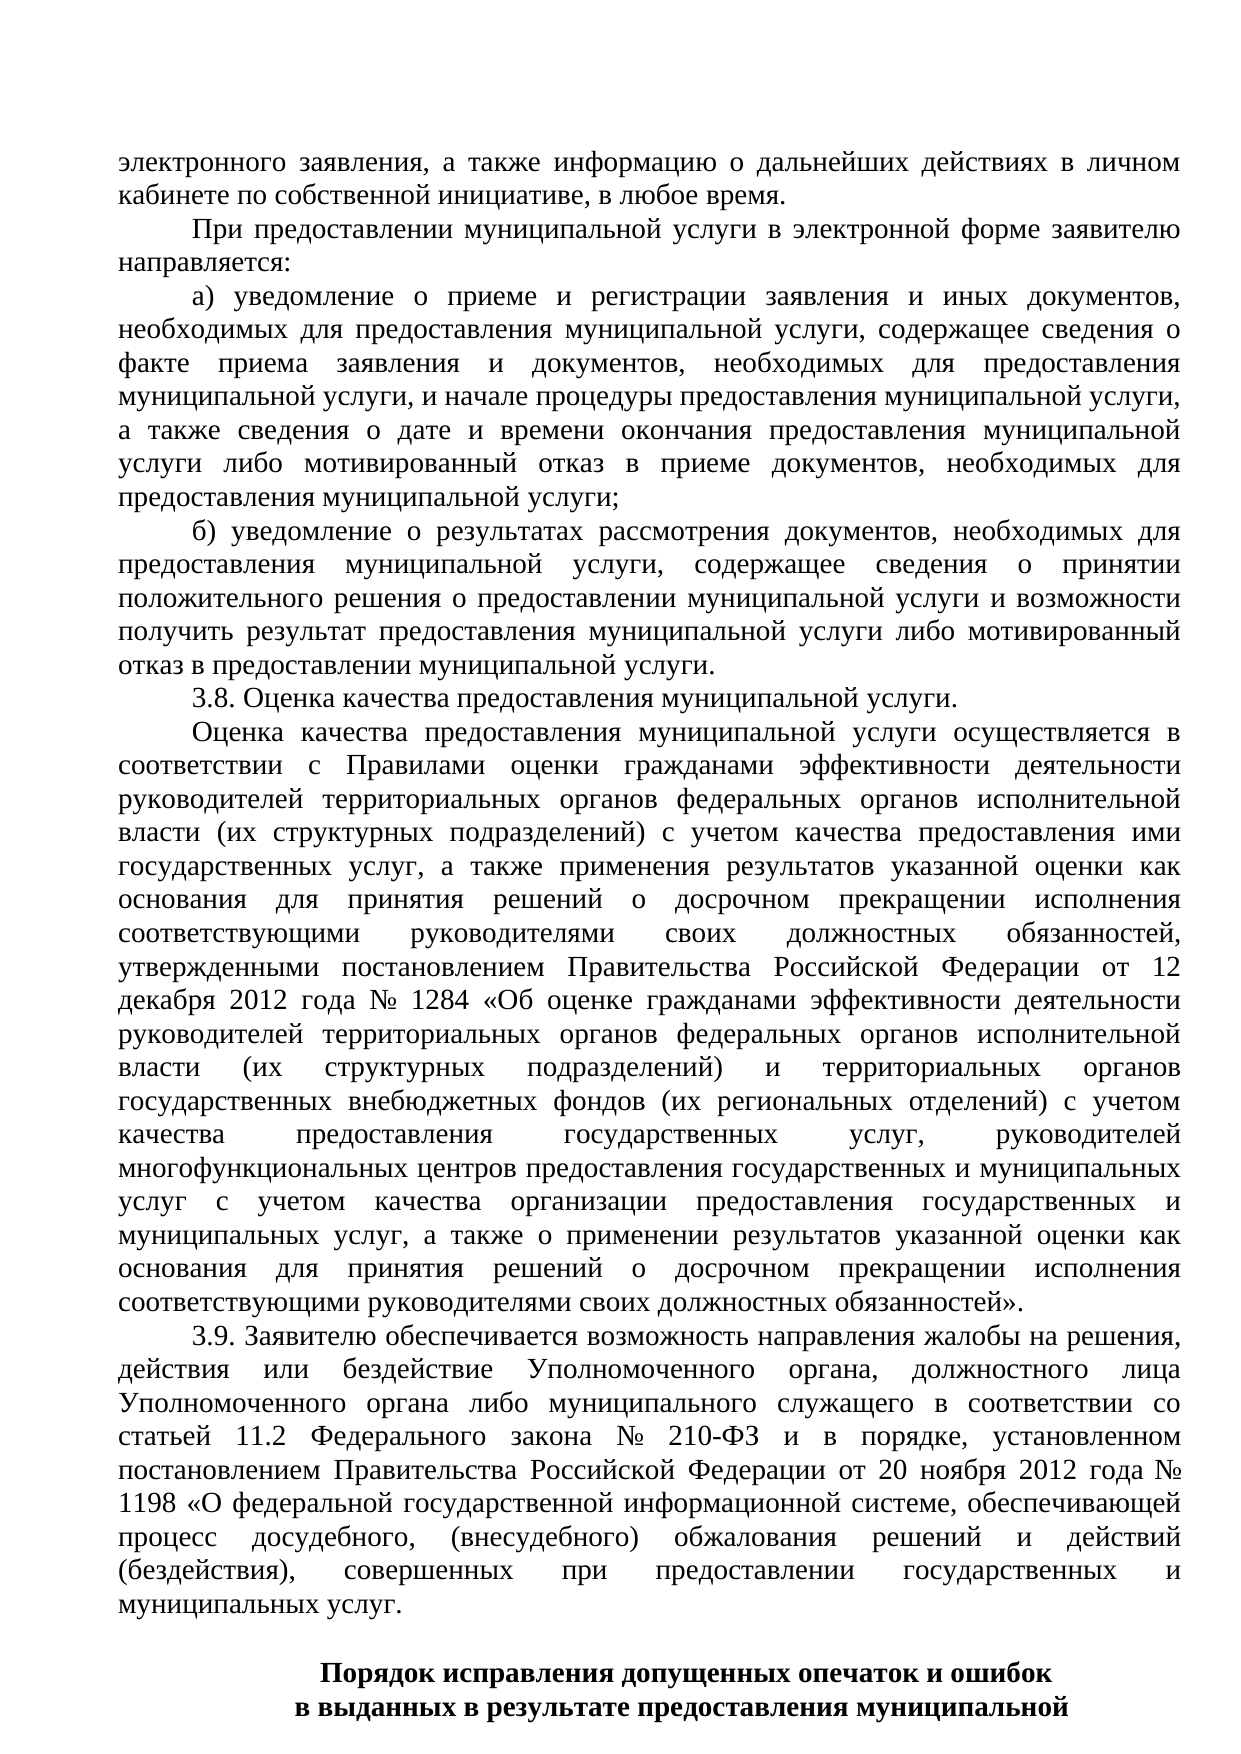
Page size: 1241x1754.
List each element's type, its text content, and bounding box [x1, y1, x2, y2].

list Оценка качества предоставления муниципальной услуги. [192, 680, 1194, 714]
text а) уведомление о приеме и регистрации заявления и иных документов, необходимых для предоставления муниципальной услуги, содержащее сведения о факте приема заявления и документов, необходимых для предоставления муниципальной услуги, и начале процедуры предоставления муниципальной услуги, а также сведения о дате и времени окончания предоставления муниципальной услуги либо мотивированный отказ в приеме документов, необходимых для предоставления муниципальной услуги; [118, 278, 1182, 513]
subtitle Порядок исправления допущенных опечаток и ошибок [320, 1655, 1194, 1689]
text б) уведомление о результатах рассмотрения документов, необходимых для предоставления муниципальной услуги, содержащее сведения о принятии положительного решения о предоставлении муниципальной услуги и возможности получить результат предоставления муниципальной услуги либо мотивированный отказ в предоставлении муниципальной услуги. [118, 513, 1182, 680]
text Оценка качества предоставления муниципальной услуги осуществляется в соответствии с Правилами оценки гражданами эффективности деятельности руководителей территориальных органов федеральных органов исполнительной власти (их структурных подразделений) с учетом качества предоставления ими государственных услуг, а также применения результатов указанной оценки как основания для принятия решений о досрочном прекращении исполнения соответствующими руководителями своих должностных обязанностей, утвержденными постановлением Правительства Российской Федерации от 12 декабря 2012 года № 1284 «Об оценке гражданами эффективности деятельности руководителей территориальных органов федеральных органов исполнительной власти (их структурных подразделений) и территориальных органов государственных внебюджетных фондов (их региональных отделений) с учетом качества предоставления государственных услуг, руководителей многофункциональных центров предоставления государственных и муниципальных услуг с учетом качества организации предоставления государственных и муниципальных услуг, а также о применении результатов указанной оценки как основания для принятия решений о досрочном прекращении исполнения соответствующими руководителями своих должностных обязанностей». [118, 714, 1182, 1318]
list Заявителю обеспечивается возможность направления жалобы на решения, действия или бездействие Уполномоченного органа, должностного лица Уполномоченного органа либо муниципального служащего в соответствии со статьей 11.2 Федерального закона № 210-ФЗ и в порядке, установленном постановлением Правительства Российской Федерации от 20 ноября 2012 года № 1198 «О федеральной государственной информационной системе, обеспечивающей процесс досудебного, (внесудебного) обжалования решений и действий (бездействия), совершенных при предоставлении государственных и муниципальных услуг. [118, 1318, 1182, 1619]
text При предоставлении муниципальной услуги в электронной форме заявителю направляется: [118, 211, 1182, 278]
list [118, 144, 1182, 211]
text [294, 1689, 1081, 1722]
